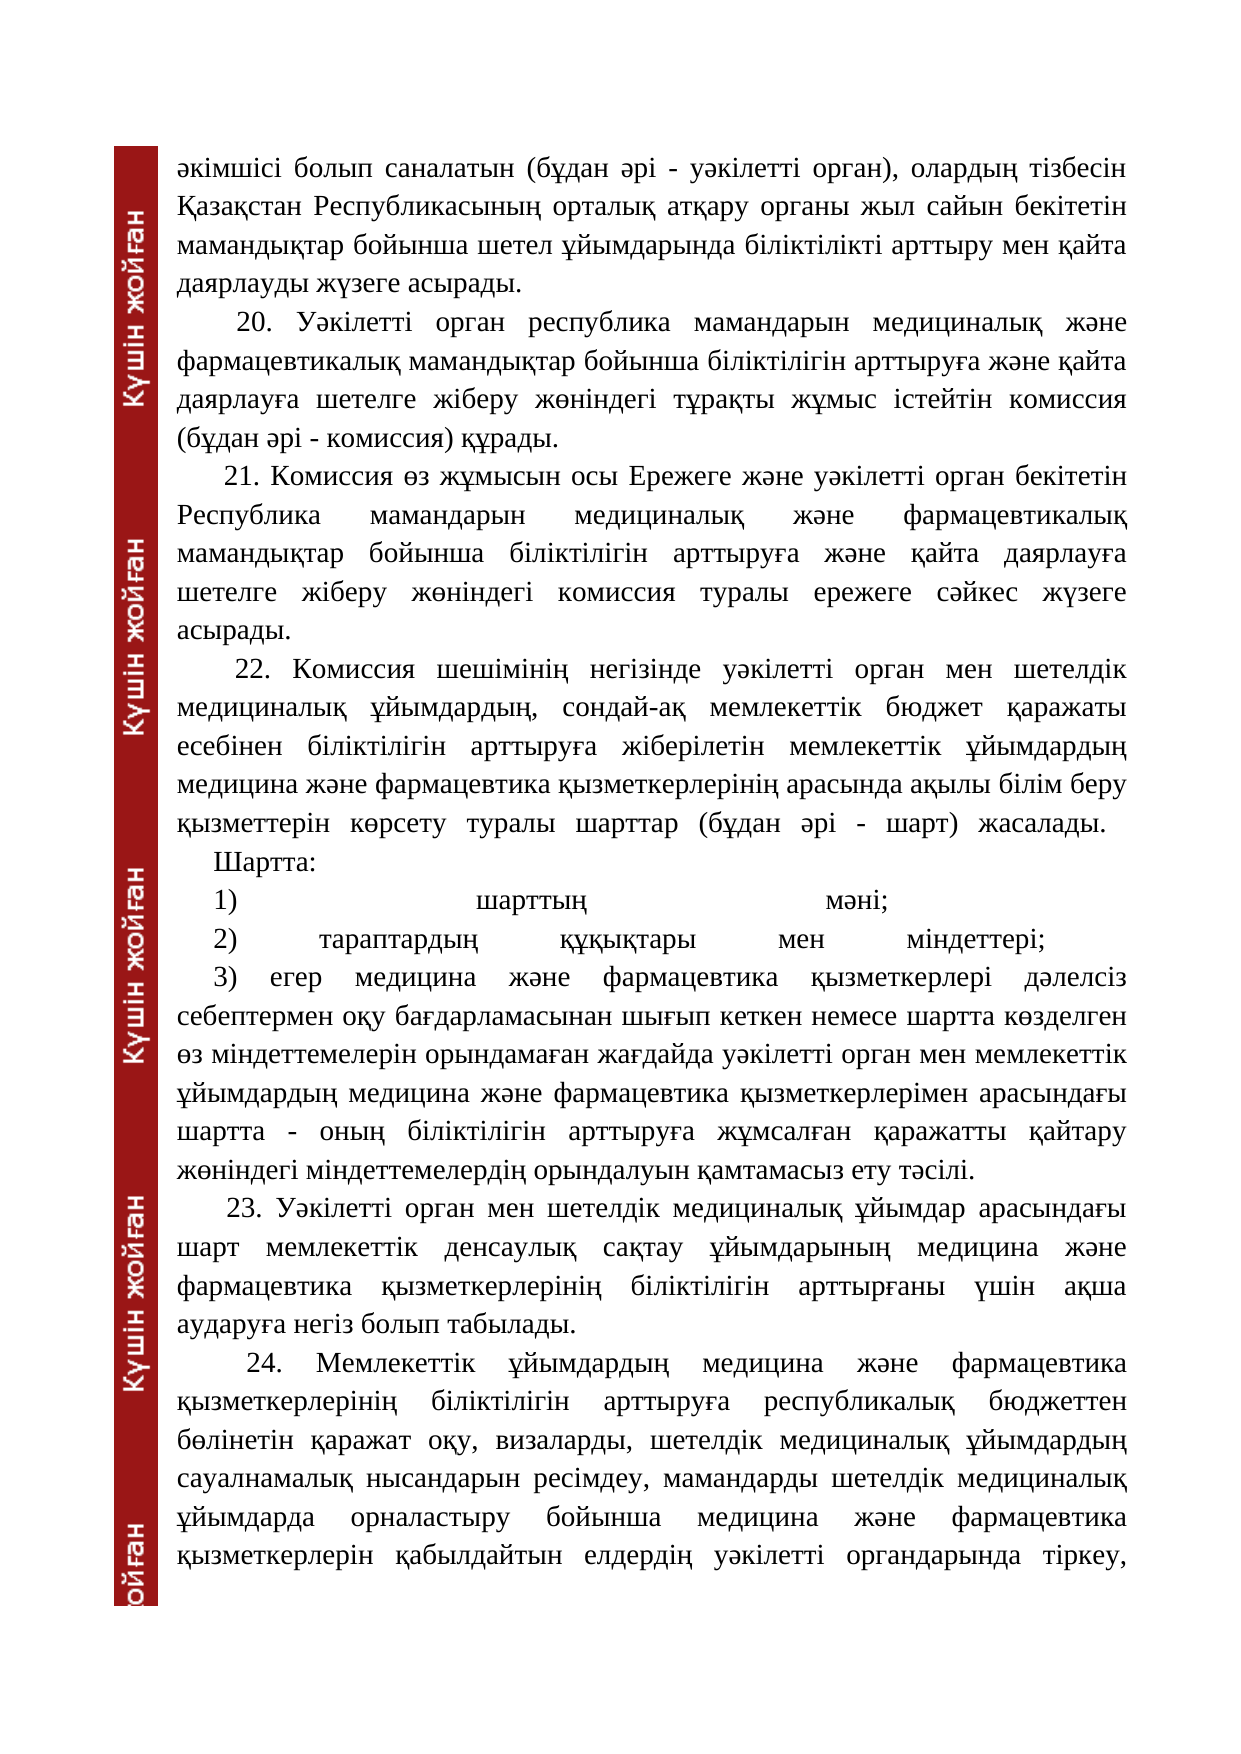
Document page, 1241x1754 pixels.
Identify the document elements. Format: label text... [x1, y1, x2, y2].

text 21. Комиссия өз жұмысын осы Ережеге және уәкілетті орган бекітетін Республика мамандарын медициналық және фармацевтикалық мамандықтар бойынша біліктілігін арттыруға және қайта даярлауға шетелге жіберу жөніндегі комиссия туралы ережеге сәйкес жүзеге асырады. [112, 458, 1128, 646]
picture [114, 299, 158, 304]
picture [114, 453, 158, 458]
picture [114, 1571, 158, 1606]
picture [114, 1186, 158, 1191]
picture [114, 1340, 158, 1345]
text 20. Уәкілетті орган республика мамандарын медициналық және фармацевтикалық мамандықтар бойынша біліктілігін арттыруға және қайта даярлауға шетелге жіберу жөніндегі тұрақты жұмыс істейтін комиссия (бұдан әрі - комиссия) құрады. [112, 304, 1128, 453]
picture [114, 646, 158, 651]
text 22. Комиссия шешімінің негізінде уәкілетті орган мен шетелдік медициналық ұйымдардың, сондай-ақ мемлекеттік бюджет қаражаты есебінен біліктілігін арттыруға жіберілетін мемлекеттік ұйымдардың медицина және фармацевтика қызметкерлерінің арасында ақылы білім беру қызметтерін көрсету туралы шарттар (бұдан әрі - шарт) жасалады. Шартта: 1) шарттың мәні; 2) тараптардың құқықтары мен міндеттері; 3) егер медицина және фармацевтика қызметкерлері дәлелсіз себептермен оқу бағдарламасынан шығып кеткен немесе шартта көзделген өз міндеттемелерін орындамаған жағдайда уәкілетті орган мен мемлекеттік ұйымдардың медицина және фармацевтика қызметкерлерімен арасындағы шартта - оның біліктілігін арттыруға жұмсалған қаражатты қайтару жөніндегі міндеттемелердің орындалуын қамтамасыз ету тәсілі. [112, 651, 1128, 1186]
text 23. Уәкілетті орган мен шетелдік медициналық ұйымдар арасындағы шарт мемлекеттік денсаулық сақтау ұйымдарының медицина және фармацевтика қызметкерлерінің біліктілігін арттырғаны үшін ақша аударуға негіз болып табылады. [112, 1191, 1128, 1340]
picture [114, 146, 158, 150]
